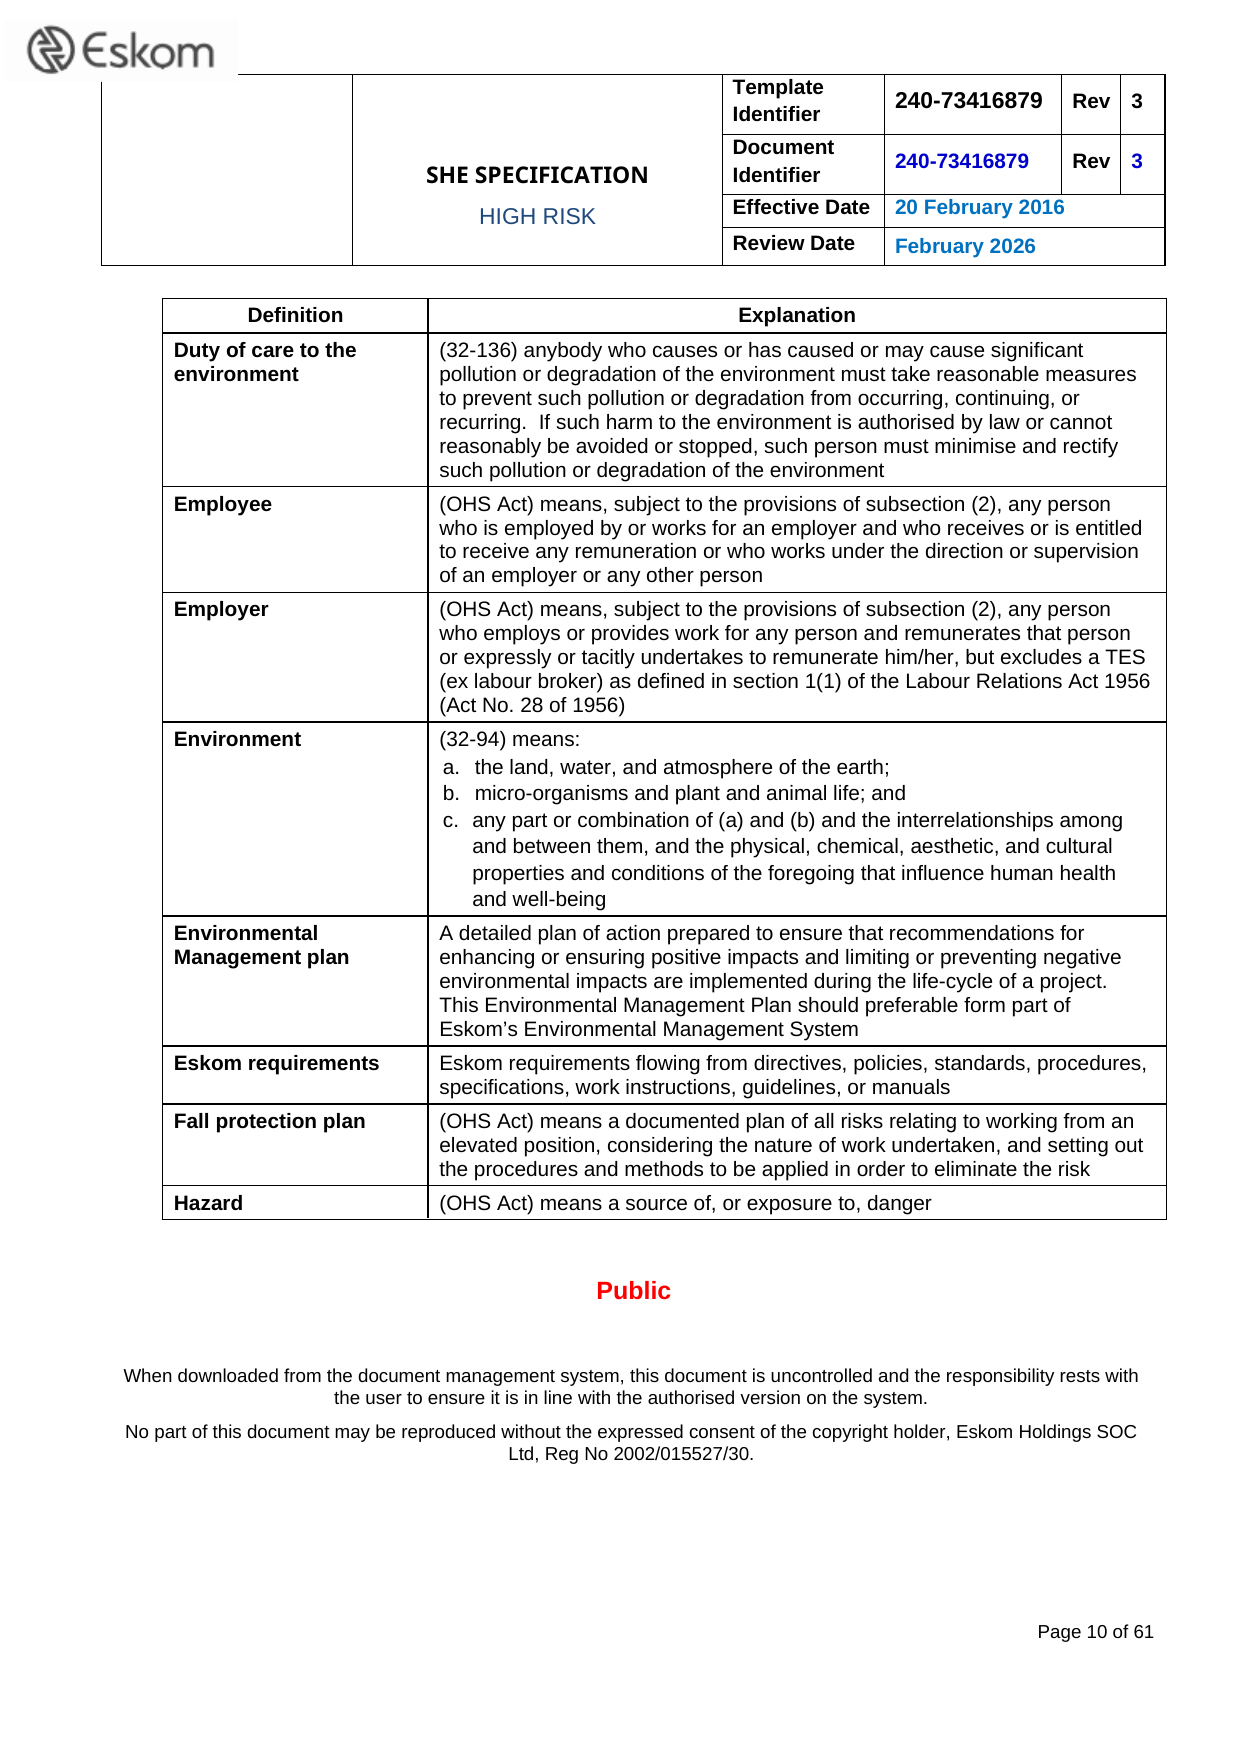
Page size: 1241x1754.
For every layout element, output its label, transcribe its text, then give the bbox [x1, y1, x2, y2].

table_cell Employer [163, 593, 427, 721]
table_cell Employee [163, 487, 427, 591]
table_cell (OHS Act) means, subject to the provisions of subsection (2), any person who is employed by or works for an employer and who receives or is entitled to receive any remuneration or who works under the direction or supervision of an employer or any other person [429, 487, 1166, 591]
table_cell A detailed plan of action prepared to ensure that recommendations for enhancing or ensuring positive impacts and limiting or preventing negative environmental impacts are implemented during the life-cycle of a project. This Environmental Management Plan should preferable form part of Eskom’s Environmental Management System [429, 917, 1166, 1045]
table_cell (32-136) anybody who causes or has caused or may cause significant pollution or degradation of the environment must take reasonable measures to prevent such pollution or degradation from occurring, continuing, or recurring. If such harm to the environment is authorised by law or cannot reasonably be avoided or stopped, such person must minimise and rectify such pollution or degradation of the environment [429, 334, 1166, 486]
table_cell Eskom requirements flowing from directives, policies, standards, procedures, specifications, work instructions, guidelines, or manuals [429, 1047, 1166, 1103]
table_cell (OHS Act) means a source of, or exposure to, danger [429, 1186, 1166, 1218]
table_header Definition [163, 299, 427, 332]
table_cell (OHS Act) means, subject to the provisions of subsection (2), any person who employs or provides work for any person and remunerates that person or expressly or tacitly undertakes to remunerate him/her, but excludes a TES (ex labour broker) as defined in section 1(1) of the Labour Relations Act 1956 (Act No. 28 of 1956) [429, 593, 1166, 721]
table_header Explanation [429, 299, 1166, 332]
table_cell Hazard [163, 1186, 427, 1218]
table_cell (32-94) means: the land, water, and atmosphere of the earth; micro-organisms and plant and animal life; and any part or combination of (a) and (b) and the interrelationships among and between them, and the physical, chemical, aesthetic, and cultural properties and conditions of the foregoing that influence human health and well-being [429, 723, 1166, 915]
table_cell Fall protection plan [163, 1105, 427, 1184]
table_cell Duty of care to the environment [163, 334, 427, 486]
table_cell Eskom requirements [163, 1047, 427, 1103]
table_cell Environmental Management plan [163, 917, 427, 1045]
table_cell Environment [163, 723, 427, 915]
table_cell (OHS Act) means a documented plan of all risks relating to working from an elevated position, considering the nature of work undertaken, and setting out the procedures and methods to be applied in order to eliminate the risk [429, 1105, 1166, 1184]
